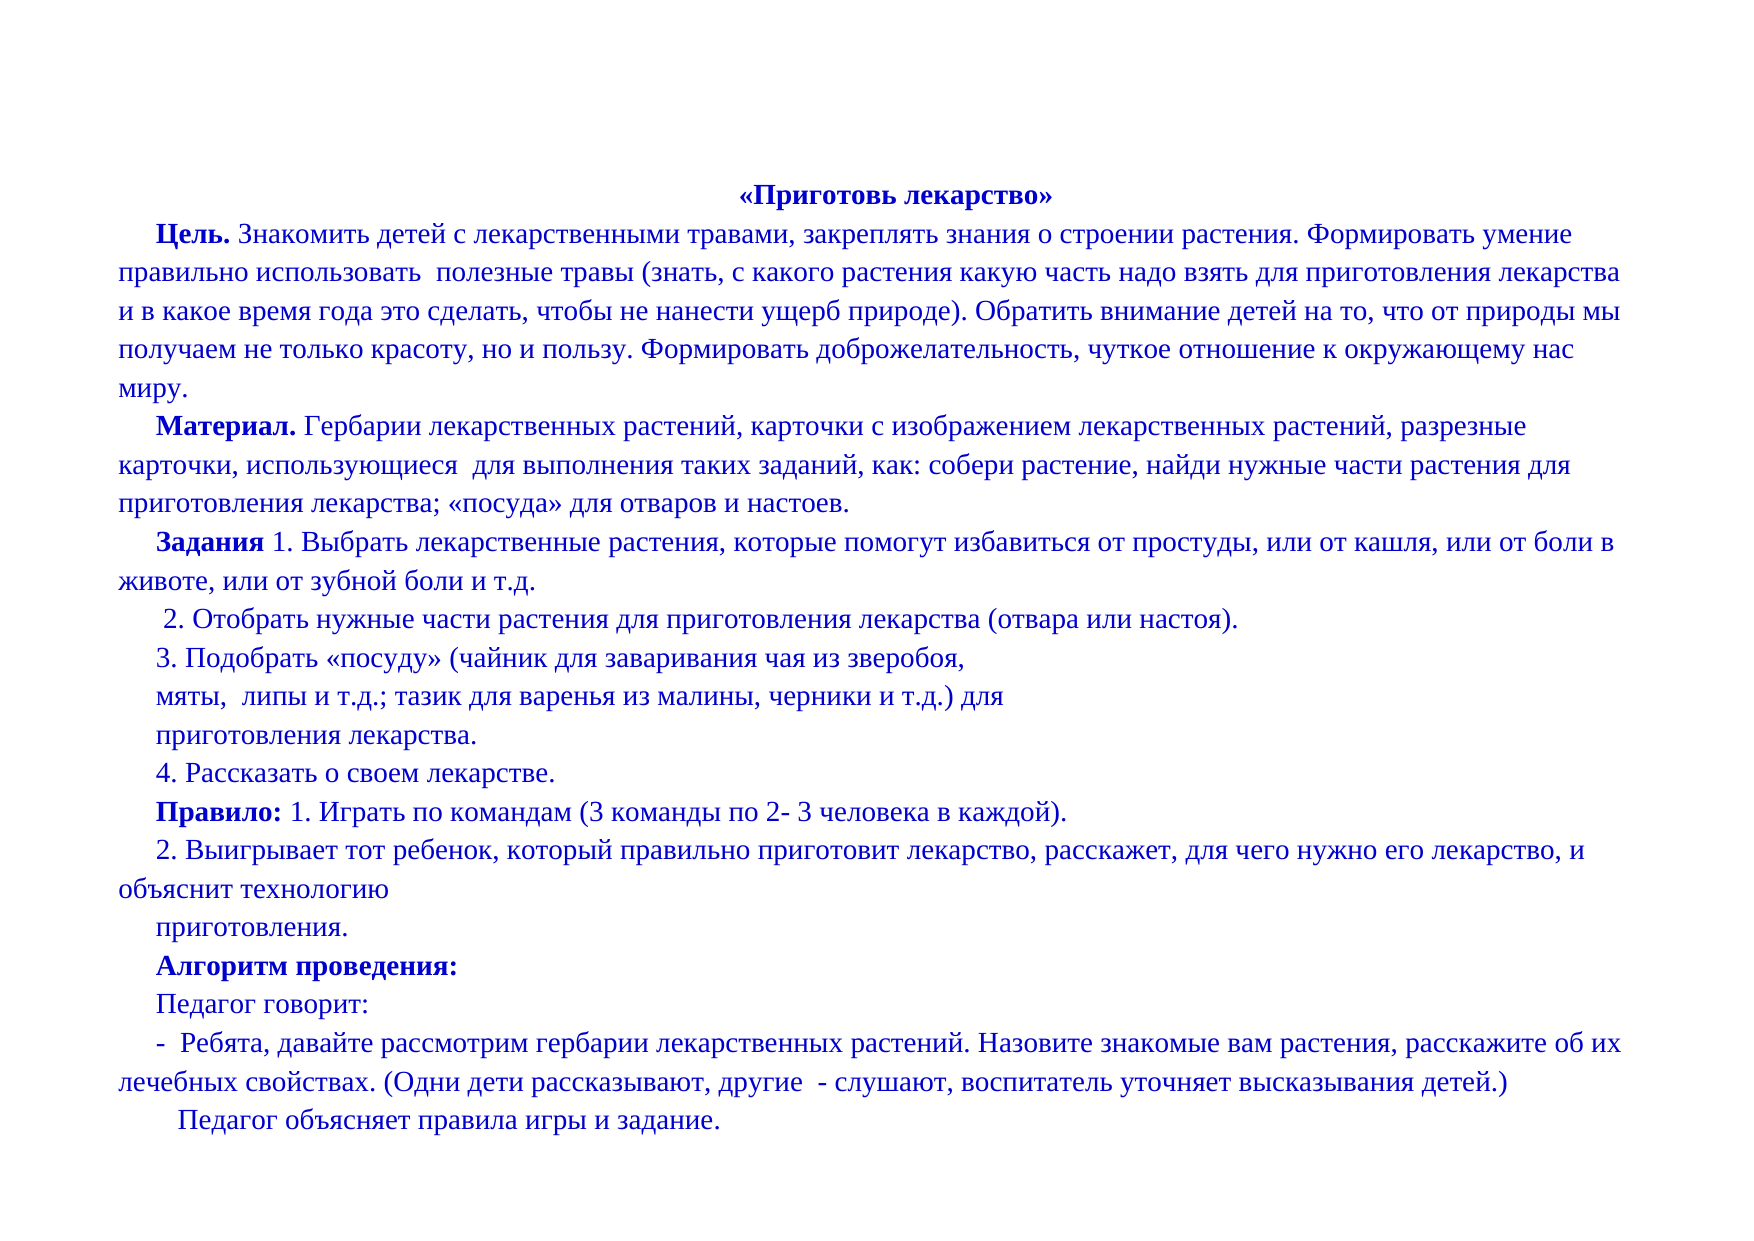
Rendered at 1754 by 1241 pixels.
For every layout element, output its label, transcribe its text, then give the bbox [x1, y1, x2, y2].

text мяты, липы и т.д.; тазик для варенья из малины, черники и т.д.) для [118, 678, 1636, 712]
text приготовления лекарства. [118, 717, 1636, 750]
text - Ребята, давайте рассмотрим гербарии лекарственных растений. Назовите знакомые вам растения, расскажите об их лечебных свойствах. (Одни дети рассказывают, другие - слушают, воспитатель уточняет высказывания детей.) [118, 1025, 1636, 1097]
text 3. Подобрать «посуду» (чайник для заваривания чая из зверобоя, [118, 640, 1636, 673]
text «Приготовь лекарство» [118, 177, 1636, 211]
text Материал. Гербарии лекарственных растений, карточки с изображением лекарственных растений, разрезные карточки, использующиеся для выполнения таких заданий, как: собери растение, найди нужные части растения для приготовления лекарства; «посуда» для отваров и настоев. [118, 408, 1636, 519]
text 2. Отобрать нужные части растения для приготовления лекарства (отвара или настоя). [118, 601, 1636, 635]
text Задания 1. Выбрать лекарственные растения, которые помогут избавиться от простуды, или от кашля, или от боли в животе, или от зубной боли и т.д. [118, 524, 1636, 596]
text Педагог объясняет правила игры и задание. [118, 1102, 1636, 1136]
text Цель. Знакомить детей с лекарственными травами, закреплять знания о строении растения. Формировать умение правильно использовать полезные травы (знать, с какого растения какую часть надо взять для приготовления лекарства и в какое время года это сделать, чтобы не нанести ущерб природе). Обратить внимание детей на то, что от природы мы получаем не только красоту, но и пользу. Формировать доброжелательность, чуткое отношение к окружающему нас миру. [118, 216, 1636, 403]
text 2. Выигрывает тот ребенок, который правильно приготовит лекарство, расскажет, для чего нужно его лекарство, и объяснит технологию [118, 832, 1636, 904]
text Педагог говорит: [118, 987, 1636, 1020]
text 4. Рассказать о своем лекарстве. [118, 755, 1636, 789]
text Правило: 1. Играть по командам (3 команды по 2- 3 человека в каждой). [118, 794, 1636, 827]
text приготовления. [118, 909, 1636, 943]
text Алгоритм проведения: [118, 948, 1636, 982]
